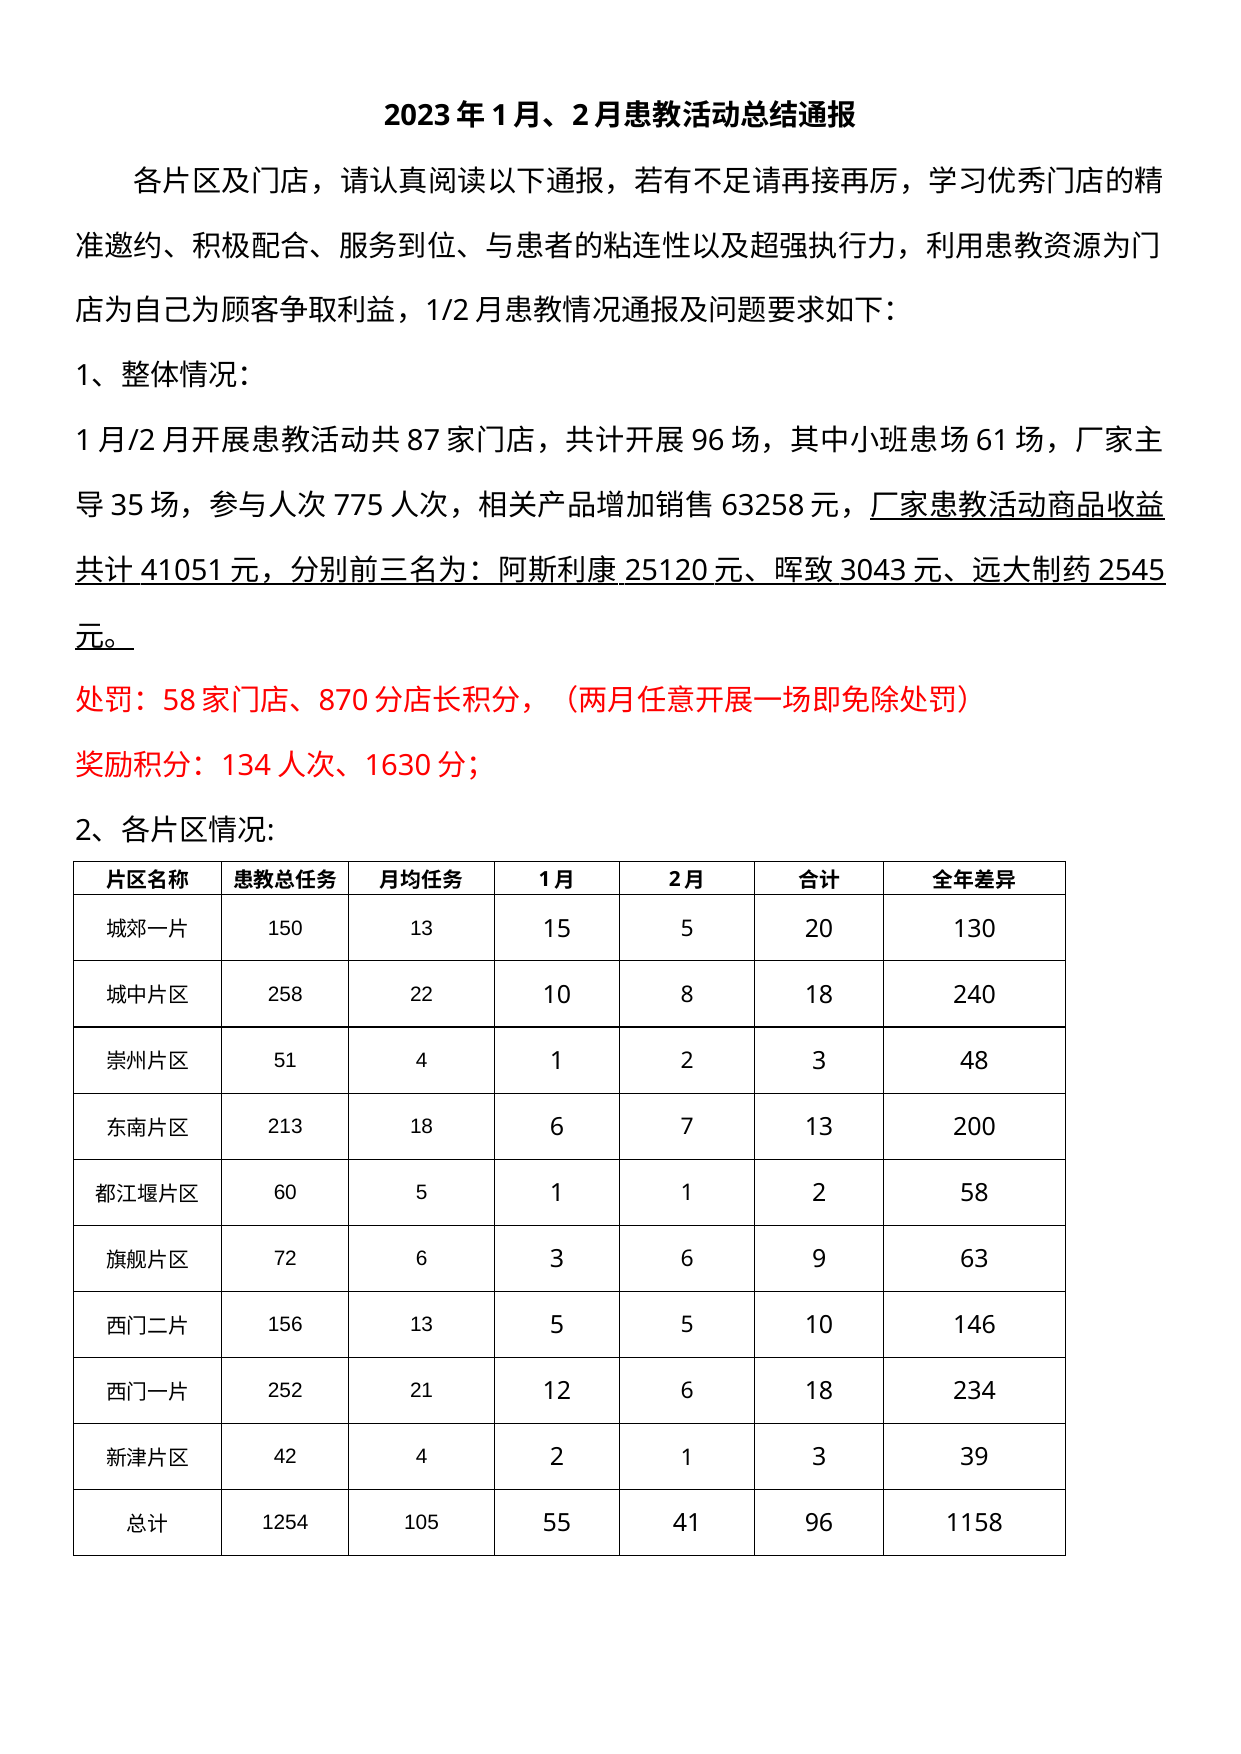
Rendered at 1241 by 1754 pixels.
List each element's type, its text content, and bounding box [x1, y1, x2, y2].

table_cell 22 [349, 961, 494, 1026]
table_cell 东南片区 [74, 1094, 221, 1158]
table_cell 旗舰片区 [74, 1226, 221, 1291]
table_cell 10 [495, 961, 619, 1026]
table_cell 234 [884, 1358, 1065, 1423]
table_cell 4 [349, 1424, 494, 1489]
table_cell 13 [349, 1292, 494, 1357]
table_header 患教总任务 [222, 862, 348, 894]
table_cell 55 [495, 1490, 619, 1555]
table_cell 42 [222, 1424, 348, 1489]
table_header 月均任务 [349, 862, 494, 894]
table_cell 1 [620, 1424, 754, 1489]
table_cell 72 [222, 1226, 348, 1291]
table_cell 18 [755, 1358, 883, 1423]
table_cell 41 [620, 1490, 754, 1555]
table_cell 240 [884, 961, 1065, 1026]
table_cell 都江堰片区 [74, 1160, 221, 1224]
table_cell 1 [495, 1028, 619, 1092]
table_cell 1254 [222, 1490, 348, 1555]
table_cell 城中片区 [74, 961, 221, 1026]
table_cell 2 [495, 1424, 619, 1489]
table_cell 2 [620, 1028, 754, 1092]
table_cell 6 [495, 1094, 619, 1158]
table_cell 城郊一片 [74, 895, 221, 960]
table_cell 3 [495, 1226, 619, 1291]
table_cell 21 [349, 1358, 494, 1423]
table_cell 39 [884, 1424, 1065, 1489]
table_cell 崇州片区 [74, 1028, 221, 1092]
table_header 1月 [495, 862, 619, 894]
table_cell 252 [222, 1358, 348, 1423]
table_cell 51 [222, 1028, 348, 1092]
table_cell 13 [755, 1094, 883, 1158]
table_cell 1158 [884, 1490, 1065, 1555]
text 各片区及门店，请认真阅读以下通报，若有不足请再接再厉，学习优秀门店的精准邀约、积极配合、服务到位、与患者的粘连性以及超强执行力，利用患教资源为门店为自己为顾客争取利益，1/2月患教情况通报及问题要求如下： [75, 146, 1165, 341]
table_cell 20 [755, 895, 883, 960]
table_cell 6 [620, 1358, 754, 1423]
list 各片区情况: [75, 796, 1165, 861]
table_cell 213 [222, 1094, 348, 1158]
table_cell 130 [884, 895, 1065, 960]
table_cell 5 [620, 895, 754, 960]
table_cell 3 [755, 1424, 883, 1489]
table_cell 7 [620, 1094, 754, 1158]
table_cell 60 [222, 1160, 348, 1224]
table_header 片区名称 [74, 862, 221, 894]
table_cell 2 [755, 1160, 883, 1224]
text 奖励积分：134人次、1630分； [75, 731, 1165, 796]
table_cell 10 [755, 1292, 883, 1357]
table_header 2月 [620, 862, 754, 894]
table_cell 18 [755, 961, 883, 1026]
table_cell 5 [495, 1292, 619, 1357]
table_cell 1 [495, 1160, 619, 1224]
list 整体情况： [75, 341, 1165, 406]
table_cell 8 [620, 961, 754, 1026]
table_cell 48 [884, 1028, 1065, 1092]
table_cell 5 [349, 1160, 494, 1224]
table_cell 1 [620, 1160, 754, 1224]
table_cell 6 [349, 1226, 494, 1291]
table_cell 15 [495, 895, 619, 960]
table_cell 西门一片 [74, 1358, 221, 1423]
table_cell 18 [349, 1094, 494, 1158]
text 2023年1月、2月患教活动总结通报 [75, 81, 1165, 146]
table_cell 新津片区 [74, 1424, 221, 1489]
table_cell 146 [884, 1292, 1065, 1357]
table_cell 9 [755, 1226, 883, 1291]
table_cell 3 [755, 1028, 883, 1092]
table_cell 12 [495, 1358, 619, 1423]
table_cell 13 [349, 895, 494, 960]
table_header 全年差异 [884, 862, 1065, 894]
table_cell 西门二片 [74, 1292, 221, 1357]
table_cell 总计 [74, 1490, 221, 1555]
table_cell 156 [222, 1292, 348, 1357]
table_cell 63 [884, 1226, 1065, 1291]
table_cell 4 [349, 1028, 494, 1092]
table_cell 6 [620, 1226, 754, 1291]
table_header 合计 [755, 862, 883, 894]
text 1月/2月开展患教活动共87家门店，共计开展96场，其中小班患场61场，厂家主导35场，参与人次775人次，相关产品增加销售63258元，厂家患教活动商品收益共计41051元，分别前三名为：阿斯利康25120元、晖致3043元、远大制药2545元。 处罚：58家门店、870分店长积分，（两月任意开展一场即免除处罚） [75, 584, 1165, 731]
text 1月/2月开展患教活动共87家门店，共计开展96场，其中小班患场61场，厂家主导35场，参与人次775人次，相关产品增加销售63258元，厂家患教活动商品收益共计41051元，分别前三名为：阿斯利康25120元、晖致3043元、远大制药2545元。 处罚：58家门店、870分店长积分，（两月任意开展一场即免除处罚） [75, 406, 1165, 583]
table_cell 105 [349, 1490, 494, 1555]
table_cell 258 [222, 961, 348, 1026]
table_cell 200 [884, 1094, 1065, 1158]
table_cell 58 [884, 1160, 1065, 1224]
table_cell 5 [620, 1292, 754, 1357]
table_cell 96 [755, 1490, 883, 1555]
table_cell 150 [222, 895, 348, 960]
